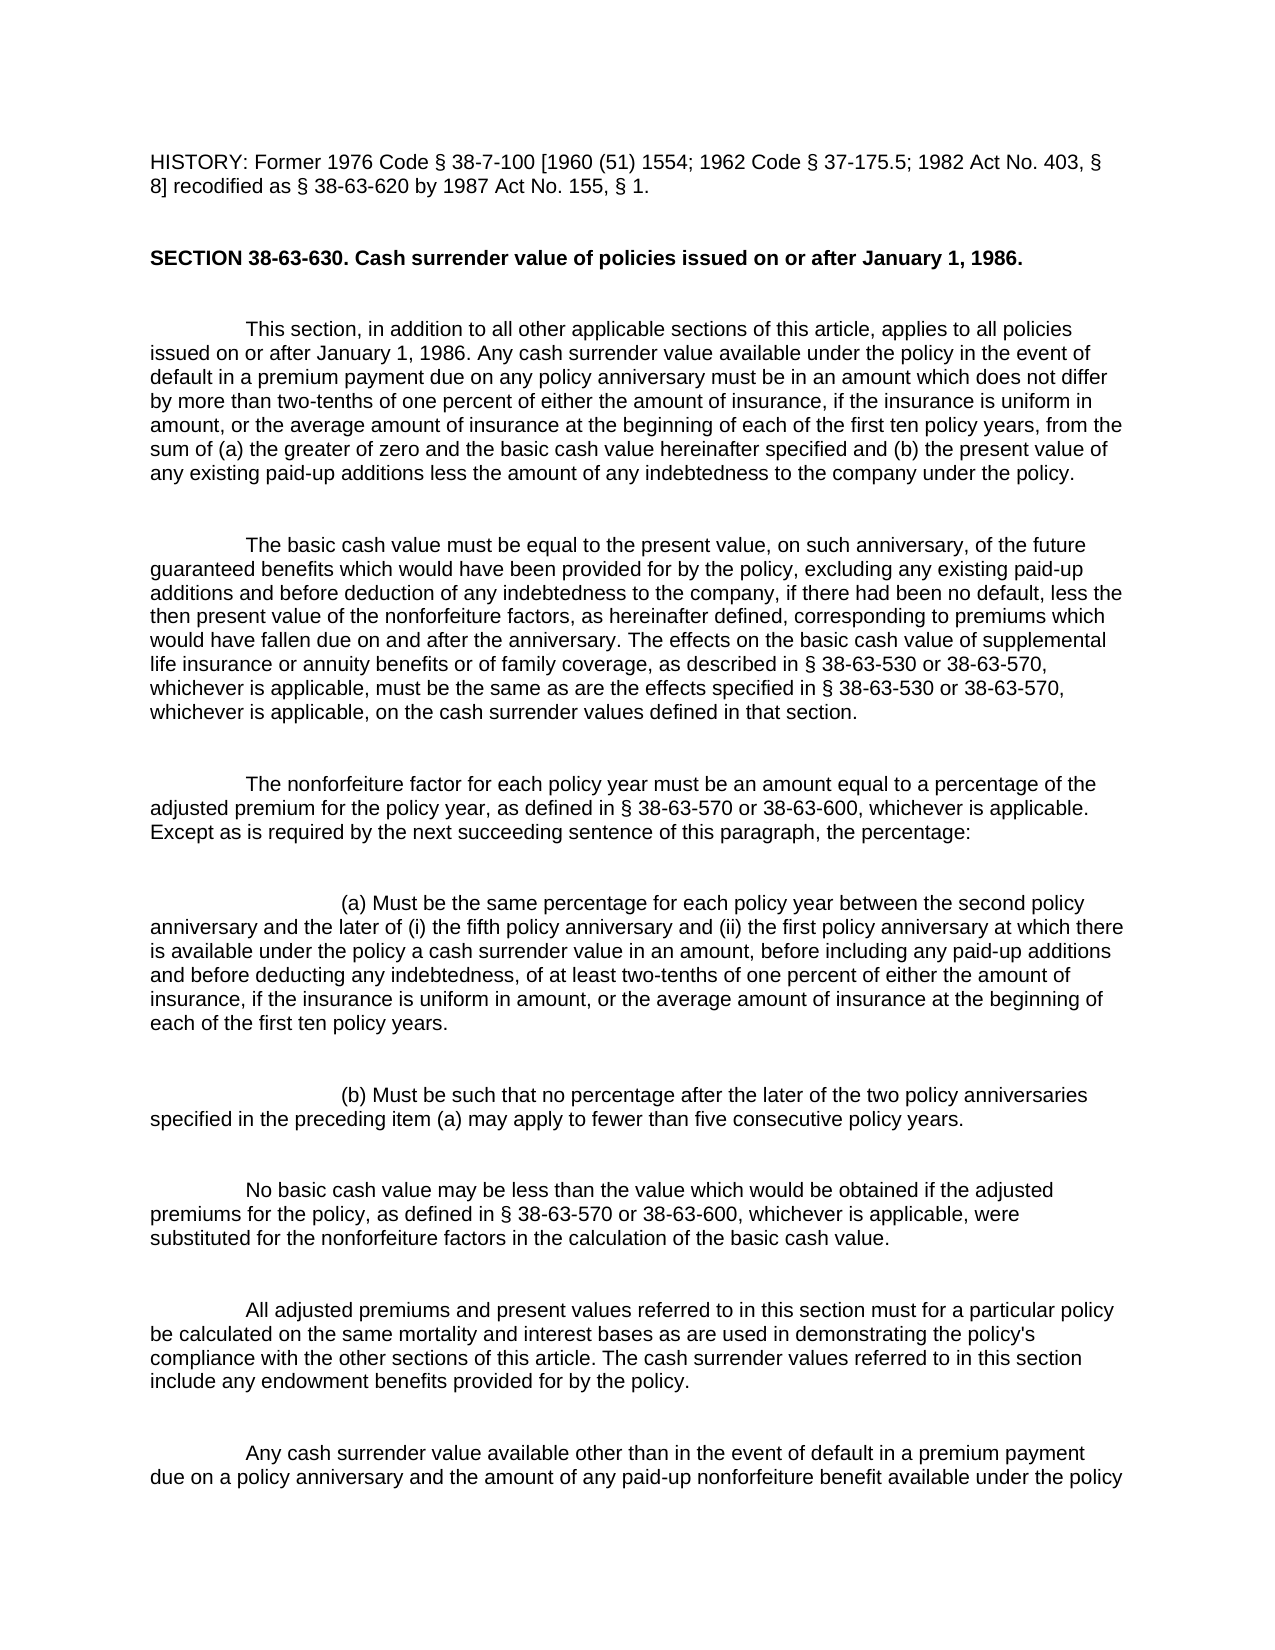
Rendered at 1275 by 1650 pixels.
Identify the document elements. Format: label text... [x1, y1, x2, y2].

text (b) Must be such that no percentage after the later of the two policy anniversaries specified in the preceding item (a) may apply to fewer than five consecutive policy years. [150, 1082, 1125, 1154]
text (a) Must be the same percentage for each policy year between the second policy anniversary and the later of (i) the fifth policy anniversary and (ii) the first policy anniversary at which there is available under the policy a cash surrender value in an amount, before including any paid-up additions and before deducting any indebtedness, of at least two-tenths of one percent of either the amount of insurance, if the insurance is uniform in amount, or the average amount of insurance at the beginning of each of the first ten policy years. [150, 891, 1125, 1058]
text SECTION 38-63-630. Cash surrender value of policies issued on or after January 1, 1986. [150, 246, 1125, 293]
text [150, 1441, 1125, 1489]
text All adjusted premiums and present values referred to in this section must for a particular policy be calculated on the same mortality and interest bases as are used in demonstrating the policy's compliance with the other sections of this article. The cash surrender values referred to in this section include any endowment benefits provided for by the policy. [150, 1297, 1125, 1417]
text HISTORY: Former 1976 Code § 38-7-100 [1960 (51) 1554; 1962 Code § 37-175.5; 1982 Act No. 403, § 8] recodified as § 38-63-620 by 1987 Act No. 155, § 1. [150, 150, 1125, 222]
text No basic cash value may be less than the value which would be obtained if the adjusted premiums for the policy, as defined in § 38-63-570 or 38-63-600, whichever is applicable, were substituted for the nonforfeiture factors in the calculation of the basic cash value. [150, 1178, 1125, 1273]
text This section, in addition to all other applicable sections of this article, applies to all policies issued on or after January 1, 1986. Any cash surrender value available under the policy in the event of default in a premium payment due on any policy anniversary must be in an amount which does not differ by more than two-tenths of one percent of either the amount of insurance, if the insurance is uniform in amount, or the average amount of insurance at the beginning of each of the first ten policy years, from the sum of (a) the greater of zero and the basic cash value hereinafter specified and (b) the present value of any existing paid-up additions less the amount of any indebtedness to the company under the policy. [150, 317, 1125, 508]
text The nonforfeiture factor for each policy year must be an amount equal to a percentage of the adjusted premium for the policy year, as defined in § 38-63-570 or 38-63-600, whichever is applicable. Except as is required by the next succeeding sentence of this paragraph, the percentage: [150, 772, 1125, 867]
text The basic cash value must be equal to the present value, on such anniversary, of the future guaranteed benefits which would have been provided for by the policy, excluding any existing paid-up additions and before deduction of any indebtedness to the company, if there had been no default, less the then present value of the nonforfeiture factors, as hereinafter defined, corresponding to premiums which would have fallen due on and after the anniversary. The effects on the basic cash value of supplemental life insurance or annuity benefits or of family coverage, as described in § 38-63-530 or 38-63-570, whichever is applicable, must be the same as are the effects specified in § 38-63-530 or 38-63-570, whichever is applicable, on the cash surrender values defined in that section. [150, 532, 1125, 748]
